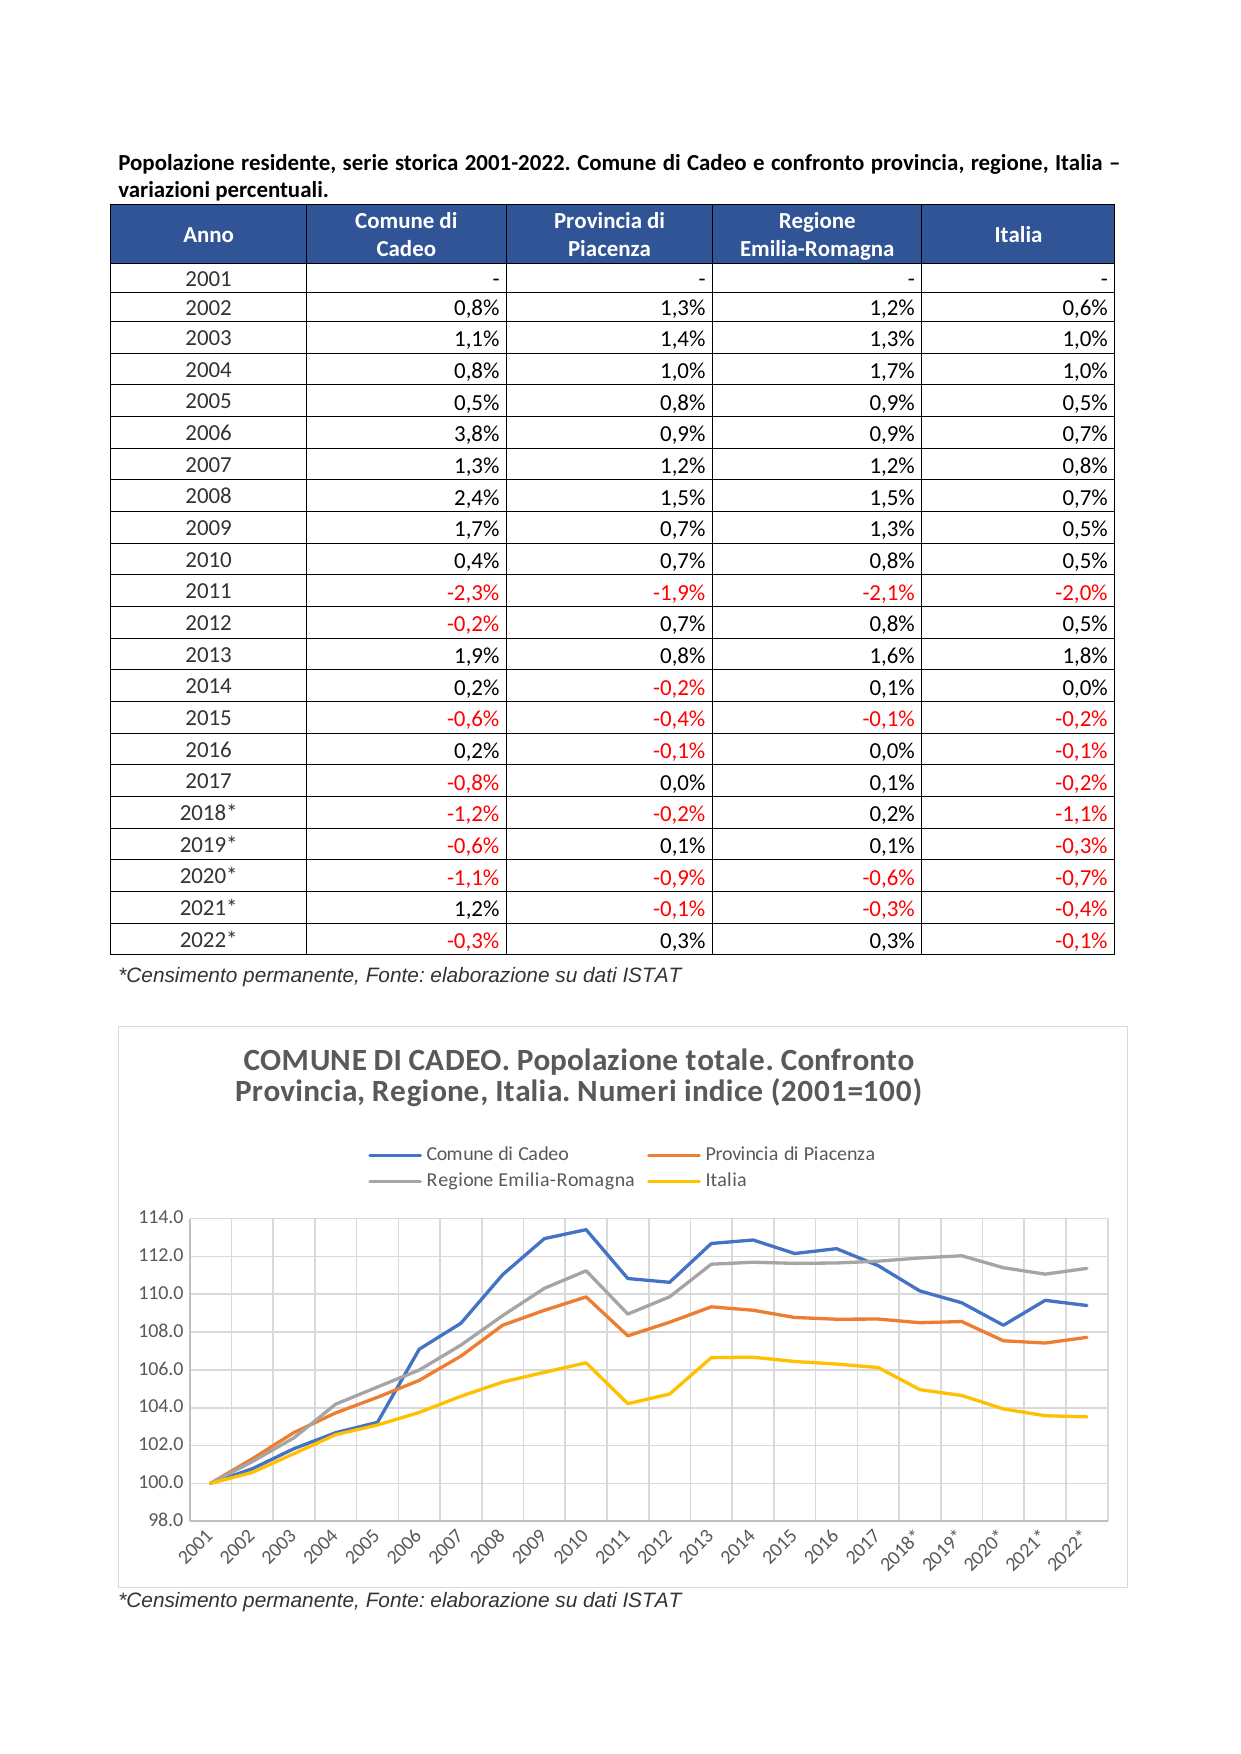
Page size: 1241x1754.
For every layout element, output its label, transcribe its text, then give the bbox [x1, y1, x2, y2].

table_cell -0,6% [307, 829, 506, 859]
text *Censimento permanente, Fonte: elaborazione su dati ISTAT [118, 963, 1122, 987]
table_cell 2005 [111, 385, 306, 416]
table_cell 1,2% [307, 892, 506, 923]
table_cell 2013 [111, 639, 306, 669]
table_cell 2006 [111, 417, 306, 448]
table_cell 0,8% [307, 354, 506, 384]
table_cell 0,8% [922, 449, 1114, 479]
table_cell - [507, 264, 712, 292]
table_cell 0,1% [713, 765, 921, 796]
table_cell 0,8% [507, 639, 712, 669]
table_cell -0,9% [507, 860, 712, 891]
table_cell -1,1% [307, 860, 506, 891]
table_cell -0,2% [507, 670, 712, 701]
table_cell 2008 [111, 480, 306, 511]
table_cell -0,8% [307, 765, 506, 796]
table_cell 0,8% [307, 293, 506, 321]
table_cell 1,0% [922, 354, 1114, 384]
table_cell 1,9% [307, 639, 506, 669]
table_cell -0,2% [922, 765, 1114, 796]
table_cell -0,4% [507, 702, 712, 733]
table_cell 0,0% [507, 765, 712, 796]
table_cell 1,7% [307, 512, 506, 543]
table_cell 1,2% [713, 449, 921, 479]
table_cell -0,4% [922, 892, 1114, 923]
table_cell 0,3% [507, 924, 712, 954]
table_cell 2019* [111, 829, 306, 859]
table_cell 2020* [111, 860, 306, 891]
table_cell 1,6% [713, 639, 921, 669]
table_cell 0,7% [507, 544, 712, 574]
table_cell 0,1% [507, 829, 712, 859]
table_header Provincia di Piacenza [507, 205, 712, 263]
table_cell 0,8% [713, 607, 921, 638]
text Popolazione residente, serie storica 2001-2022. Comune di Cadeo e confronto provincia, regione, Italia – variazioni percentuali. [118, 148, 1122, 204]
table_cell 0,3% [713, 924, 921, 954]
table_cell 2003 [111, 322, 306, 353]
text *Censimento permanente, Fonte: elaborazione su dati ISTAT [118, 1588, 1122, 1612]
table_cell 2012 [111, 607, 306, 638]
table_cell 3,8% [307, 417, 506, 448]
table_cell - [713, 264, 921, 292]
table_cell -0,3% [307, 924, 506, 954]
table_cell 2015 [111, 702, 306, 733]
table_cell 0,7% [922, 480, 1114, 511]
table_cell -1,2% [307, 797, 506, 828]
table_cell 1,3% [307, 449, 506, 479]
table_cell 1,7% [713, 354, 921, 384]
table_cell 0,9% [713, 417, 921, 448]
table_cell 1,3% [507, 293, 712, 321]
table_cell 1,4% [507, 322, 712, 353]
table_header Comune di Cadeo [307, 205, 506, 263]
table_cell 0,9% [713, 385, 921, 416]
table_cell 2018* [111, 797, 306, 828]
table_cell 0,2% [307, 734, 506, 764]
table_cell -0,2% [307, 607, 506, 638]
table_cell 1,0% [507, 354, 712, 384]
table_cell 1,5% [507, 480, 712, 511]
table_cell 0,5% [922, 385, 1114, 416]
table_cell -1,1% [922, 797, 1114, 828]
table_cell 0,2% [713, 797, 921, 828]
table_cell - [307, 264, 506, 292]
table_cell 0,5% [922, 544, 1114, 574]
table_cell 2010 [111, 544, 306, 574]
table_cell 0,5% [922, 607, 1114, 638]
table_cell 0,6% [922, 293, 1114, 321]
table_cell -0,6% [713, 860, 921, 891]
table_cell -0,1% [507, 892, 712, 923]
table_cell 1,5% [713, 480, 921, 511]
table_cell -0,2% [922, 702, 1114, 733]
table_cell 0,7% [922, 417, 1114, 448]
table_cell 2007 [111, 449, 306, 479]
table_cell -0,2% [507, 797, 712, 828]
table_cell 2022* [111, 924, 306, 954]
table_cell -2,1% [713, 575, 921, 606]
table_cell 2014 [111, 670, 306, 701]
table_cell -0,1% [922, 924, 1114, 954]
table_cell -1,9% [507, 575, 712, 606]
table_cell 0,2% [307, 670, 506, 701]
table_cell 1,2% [507, 449, 712, 479]
table_cell -0,3% [713, 892, 921, 923]
table_cell 0,4% [307, 544, 506, 574]
table_cell - [922, 264, 1114, 292]
table_cell 2017 [111, 765, 306, 796]
table_header Regione Emilia-Romagna [713, 205, 921, 263]
table_cell -0,3% [922, 829, 1114, 859]
table_cell 2004 [111, 354, 306, 384]
table_cell 1,2% [713, 293, 921, 321]
table_cell 0,7% [507, 512, 712, 543]
table_cell 2016 [111, 734, 306, 764]
table_cell -2,3% [307, 575, 506, 606]
table_cell 0,0% [713, 734, 921, 764]
table_cell 1,3% [713, 512, 921, 543]
table_cell 2002 [111, 293, 306, 321]
table_cell 1,1% [307, 322, 506, 353]
table_cell 0,1% [713, 670, 921, 701]
table_cell 0,9% [507, 417, 712, 448]
table_cell 2021* [111, 892, 306, 923]
table_cell -2,0% [922, 575, 1114, 606]
table_header Anno [111, 205, 306, 263]
table_cell 0,8% [713, 544, 921, 574]
table_cell 2,4% [307, 480, 506, 511]
table_cell 0,8% [507, 385, 712, 416]
table_cell -0,1% [713, 702, 921, 733]
table_cell 1,3% [713, 322, 921, 353]
table_cell -0,7% [922, 860, 1114, 891]
table_cell 0,1% [713, 829, 921, 859]
table_cell 2001 [111, 264, 306, 292]
table_cell 0,0% [922, 670, 1114, 701]
table_cell 2011 [111, 575, 306, 606]
table_cell 2009 [111, 512, 306, 543]
table_cell 1,8% [922, 639, 1114, 669]
table_cell 0,5% [922, 512, 1114, 543]
table_cell -0,1% [507, 734, 712, 764]
table_cell -0,6% [307, 702, 506, 733]
table_cell 0,5% [307, 385, 506, 416]
table_header Italia [922, 205, 1114, 263]
table_cell -0,1% [922, 734, 1114, 764]
table_cell 0,7% [507, 607, 712, 638]
table_cell 1,0% [922, 322, 1114, 353]
